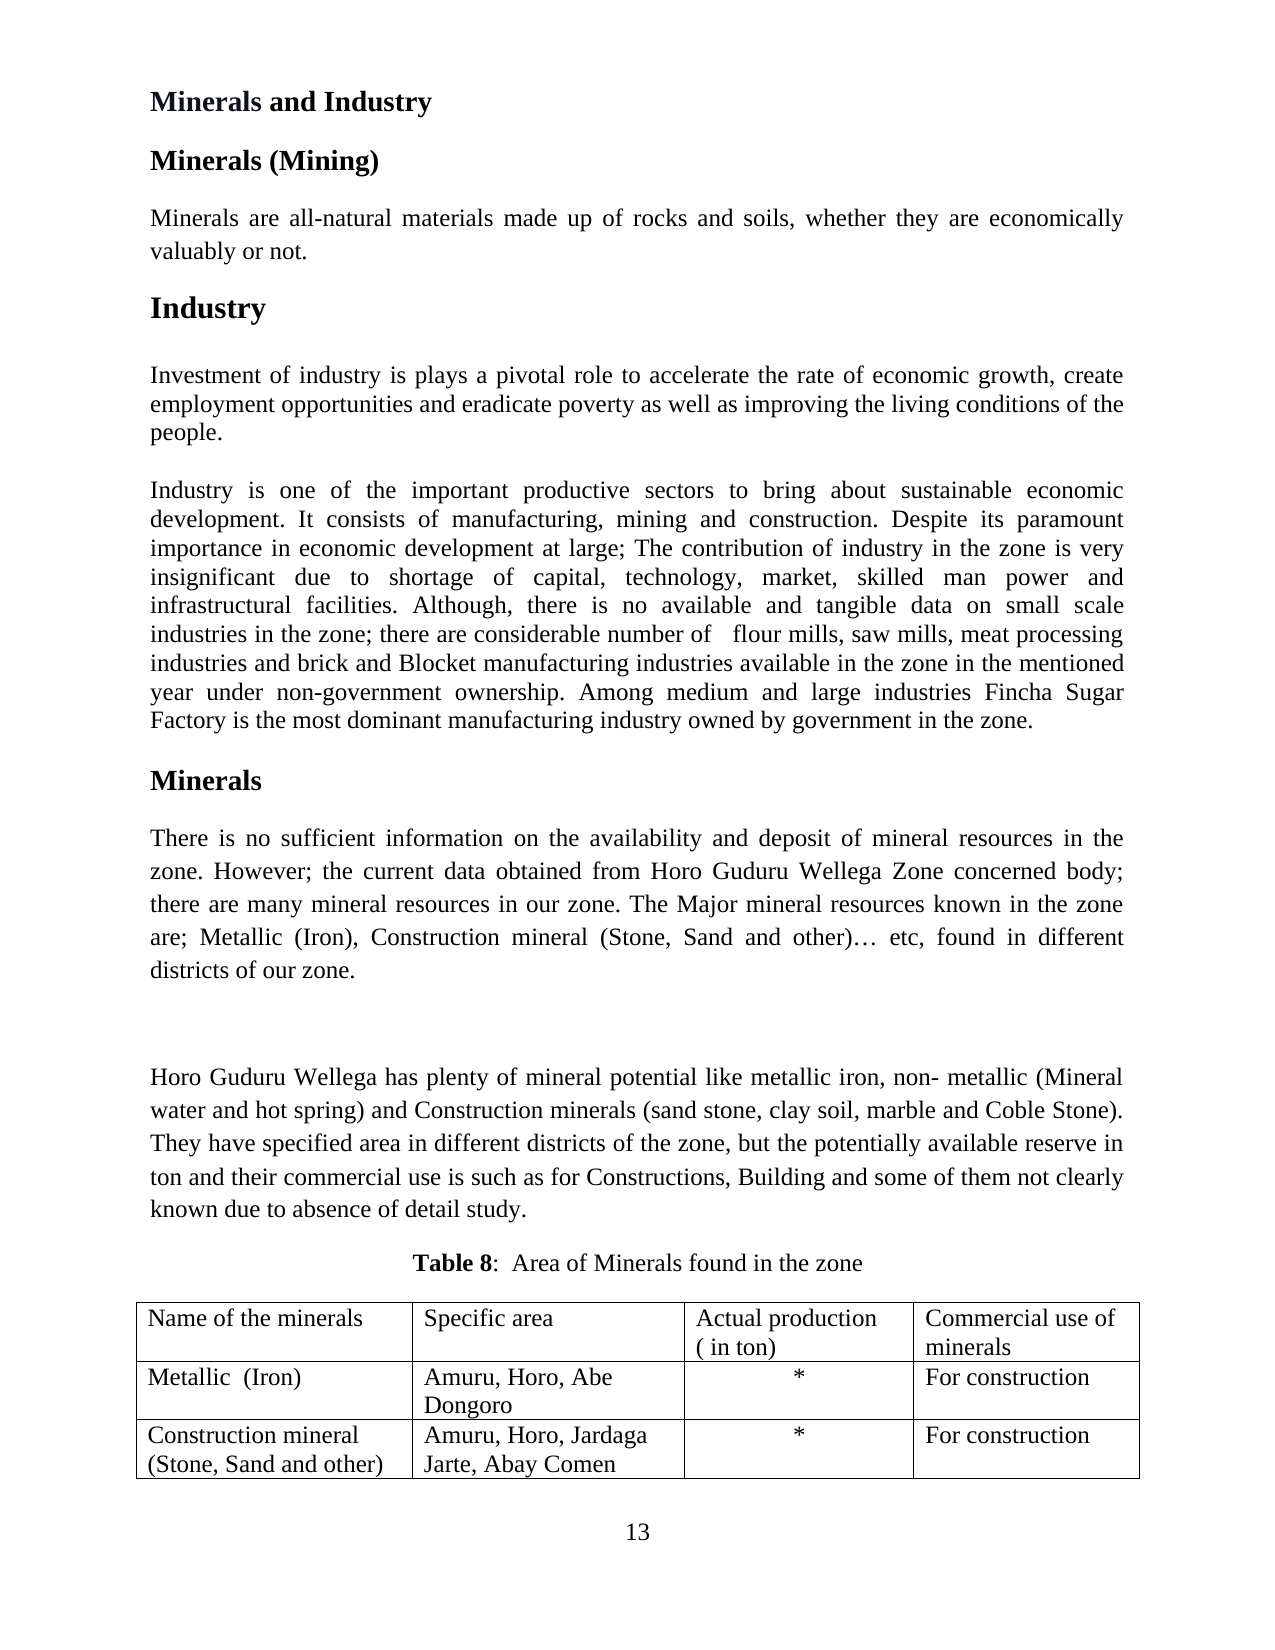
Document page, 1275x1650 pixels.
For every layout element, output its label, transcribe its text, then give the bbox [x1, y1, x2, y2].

table_header Name of the minerals [137, 1303, 412, 1361]
table_cell Construction mineral (Stone, Sand and other) [137, 1420, 412, 1478]
table_header Actual production ( in ton) [685, 1303, 913, 1361]
table_header Commercial use of minerals [914, 1303, 1139, 1361]
text Investment of industry is plays a pivotal role to accelerate the rate of economic growth, create employment opportunities and eradicate poverty as well as improving the living conditions of the people. [150, 360, 1125, 446]
text Minerals and Industry [150, 84, 1125, 117]
table_cell Metallic (Iron) [137, 1362, 412, 1419]
text Industry [150, 289, 1125, 326]
text Minerals are all-natural materials made up of rocks and soils, whether they are economically valuably or not. [150, 203, 1125, 264]
table_cell For construction [914, 1420, 1139, 1478]
text Industry is one of the important productive sectors to bring about sustainable economic development. It consists of manufacturing, mining and construction. Despite its paramount importance in economic development at large; The contribution of industry in the zone is very insignificant due to shortage of capital, technology, market, skilled man power and infrastructural facilities. Although, there is no available and tangible data on small scale industries in the zone; there are considerable number of flour mills, saw mills, meat processing industries and brick and Blocket manufacturing industries available in the zone in the mentioned year under non-government ownership. Among medium and large industries Fincha Sugar Factory is the most dominant manufacturing industry owned by government in the zone. [150, 475, 1125, 734]
text Minerals (Mining) [150, 143, 1125, 177]
table_header Specific area [413, 1303, 684, 1361]
text Table 8: Area of Minerals found in the zone [150, 1248, 1125, 1277]
table_cell * [685, 1362, 913, 1419]
text There is no sufficient information on the availability and deposit of mineral resources in the zone. However; the current data obtained from Horo Guduru Wellega Zone concerned body; there are many mineral resources in our zone. The Major mineral resources known in the zone are; Metallic (Iron), Construction mineral (Stone, Sand and other)… etc, found in different districts of our zone. [150, 823, 1125, 983]
table_cell For construction [914, 1362, 1139, 1419]
table_cell * [685, 1420, 913, 1478]
text Minerals [150, 763, 1125, 797]
text Horo Guduru Wellega has plenty of mineral potential like metallic iron, non- metallic (Mineral water and hot spring) and Construction minerals (sand stone, clay soil, marble and Coble Stone). They have specified area in different districts of the zone, but the potentially available reserve in ton and their commercial use is such as for Constructions, Building and some of them not clearly known due to absence of detail study. [150, 1062, 1125, 1223]
table_cell Amuru, Horo, Jardaga Jarte, Abay Comen [413, 1420, 684, 1478]
table_cell Amuru, Horo, Abe Dongoro [413, 1362, 684, 1419]
